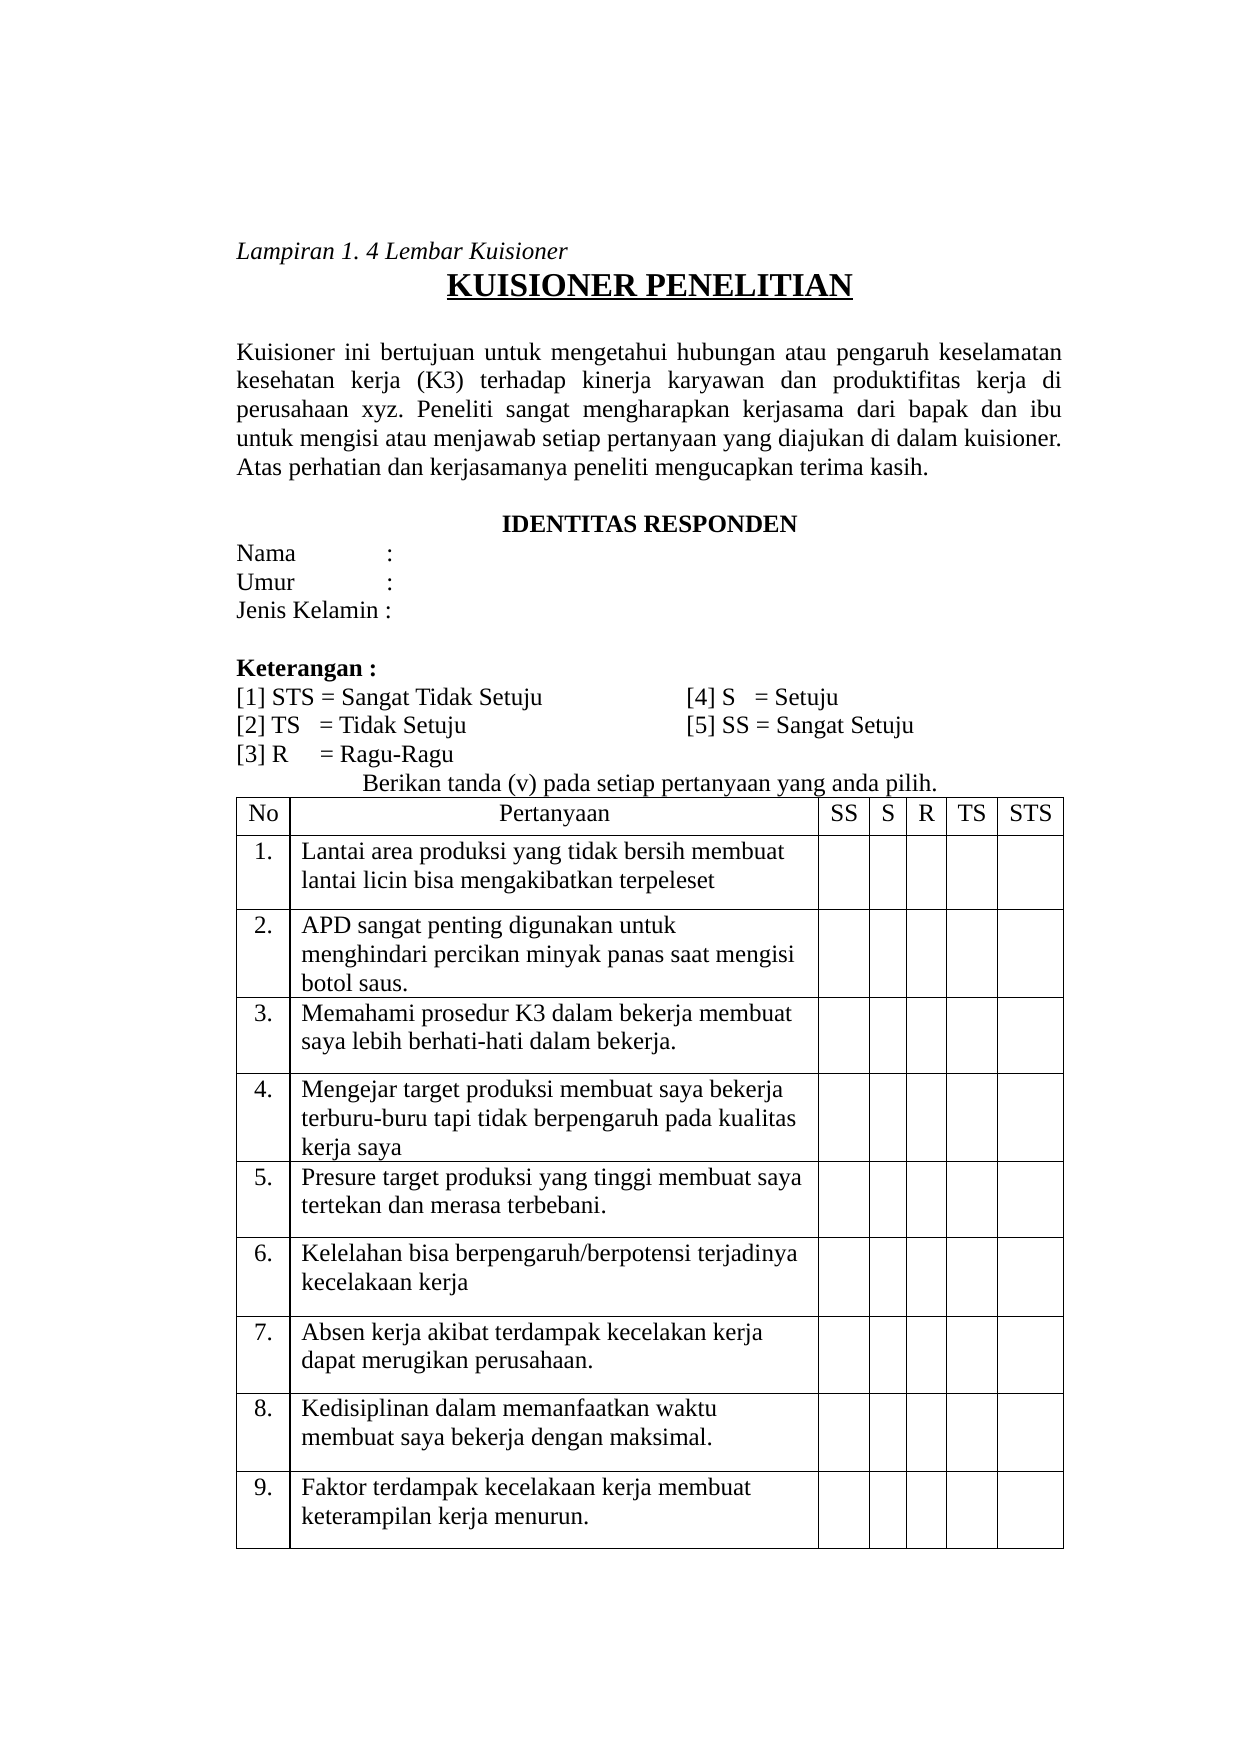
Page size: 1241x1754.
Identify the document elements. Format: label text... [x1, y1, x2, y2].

table_cell Mengejar target produksi membuat saya bekerja terburu-buru tapi tidak berpengaruh pada kualitas kerja saya [291, 1074, 818, 1161]
table_cell [870, 1472, 906, 1548]
text Lampiran 1. 4 Lembar Kuisioner [236, 236, 1063, 265]
table_cell [907, 1162, 946, 1237]
table_header No [237, 798, 289, 835]
table_cell [907, 998, 946, 1073]
table_cell 2. [237, 910, 289, 997]
table_cell APD sangat penting digunakan untuk menghindari percikan minyak panas saat mengisi botol saus. [291, 910, 818, 997]
text Umur : [236, 567, 1063, 596]
text [3] R = Ragu-Ragu [236, 739, 1063, 768]
table_cell [907, 1238, 946, 1316]
table_cell 6. [237, 1238, 289, 1316]
table_cell 9. [237, 1472, 289, 1548]
table_cell Memahami prosedur K3 dalam bekerja membuat saya lebih berhati-hati dalam bekerja. [291, 998, 818, 1073]
table_cell [870, 836, 906, 909]
table_cell [947, 836, 997, 909]
table_cell 4. [237, 1074, 289, 1161]
table_cell [998, 1394, 1063, 1471]
table_header S [870, 798, 906, 835]
table_cell [947, 1162, 997, 1237]
table_cell [819, 1394, 869, 1471]
table_header Pertanyaan [291, 798, 818, 835]
text [2] TS = Tidak Setuju [5] SS = Sangat Setuju [236, 711, 1063, 739]
table_cell [998, 1238, 1063, 1316]
table_cell [907, 836, 946, 909]
table_cell [947, 1394, 997, 1471]
table_cell 8. [237, 1394, 289, 1471]
table_cell Kelelahan bisa berpengaruh/berpotensi terjadinya kecelakaan kerja [291, 1238, 818, 1316]
text Kuisioner ini bertujuan untuk mengetahui hubungan atau pengaruh keselamatan kesehatan kerja (K3) terhadap kinerja karyawan dan produktifitas kerja di perusahaan xyz. Peneliti sangat mengharapkan kerjasama dari bapak dan ibu untuk mengisi atau menjawab setiap pertanyaan yang diajukan di dalam kuisioner. Atas perhatian dan kerjasamanya peneliti mengucapkan terima kasih. [236, 337, 1063, 481]
table_cell Lantai area produksi yang tidak bersih membuat lantai licin bisa mengakibatkan terpeleset [291, 836, 818, 909]
table_cell [819, 998, 869, 1073]
table_cell [870, 1162, 906, 1237]
table_cell [947, 998, 997, 1073]
table_cell [907, 910, 946, 997]
table_cell Presure target produksi yang tinggi membuat saya tertekan dan merasa terbebani. [291, 1162, 818, 1237]
table_header SS [819, 798, 869, 835]
table_cell 1. [237, 836, 289, 909]
table_cell [819, 836, 869, 909]
table_cell [998, 1472, 1063, 1548]
table_cell 7. [237, 1317, 289, 1392]
table_cell [998, 1317, 1063, 1392]
table_cell [819, 910, 869, 997]
table_cell [870, 1238, 906, 1316]
table_cell [819, 1238, 869, 1316]
text Nama : [236, 538, 1063, 567]
text Keterangan : [236, 653, 1063, 682]
table_cell [870, 1074, 906, 1161]
text KUISIONER PENELITIAN [236, 265, 1063, 303]
table_cell 5. [237, 1162, 289, 1237]
table_cell [947, 1317, 997, 1392]
table_cell [870, 910, 906, 997]
table_header STS [998, 798, 1063, 835]
table_cell [907, 1074, 946, 1161]
table_cell [870, 1317, 906, 1392]
text Jenis Kelamin : [236, 596, 1063, 624]
table_cell [947, 1472, 997, 1548]
table_cell [947, 1074, 997, 1161]
table_cell [998, 910, 1063, 997]
table_cell [819, 1074, 869, 1161]
table_cell [870, 1394, 906, 1471]
table_cell [947, 910, 997, 997]
table_cell [998, 836, 1063, 909]
table_cell Kedisiplinan dalam memanfaatkan waktu membuat saya bekerja dengan maksimal. [291, 1394, 818, 1471]
text IDENTITAS RESPONDEN [236, 509, 1063, 538]
table_header R [907, 798, 946, 835]
table_cell [998, 998, 1063, 1073]
table_cell [819, 1317, 869, 1392]
text [1] STS = Sangat Tidak Setuju [4] S = Setuju [236, 682, 1063, 711]
table_cell [907, 1394, 946, 1471]
table_header TS [947, 798, 997, 835]
table_cell Faktor terdampak kecelakaan kerja membuat keterampilan kerja menurun. [291, 1472, 818, 1548]
table_cell Absen kerja akibat terdampak kecelakan kerja dapat merugikan perusahaan. [291, 1317, 818, 1392]
table_cell [907, 1472, 946, 1548]
table_cell [947, 1238, 997, 1316]
table_cell [870, 998, 906, 1073]
table_cell [998, 1162, 1063, 1237]
table_cell [907, 1317, 946, 1392]
table_cell [819, 1472, 869, 1548]
table_cell 3. [237, 998, 289, 1073]
table_cell [998, 1074, 1063, 1161]
text Berikan tanda (v) pada setiap pertanyaan yang anda pilih. [236, 768, 1063, 797]
table_cell [819, 1162, 869, 1237]
